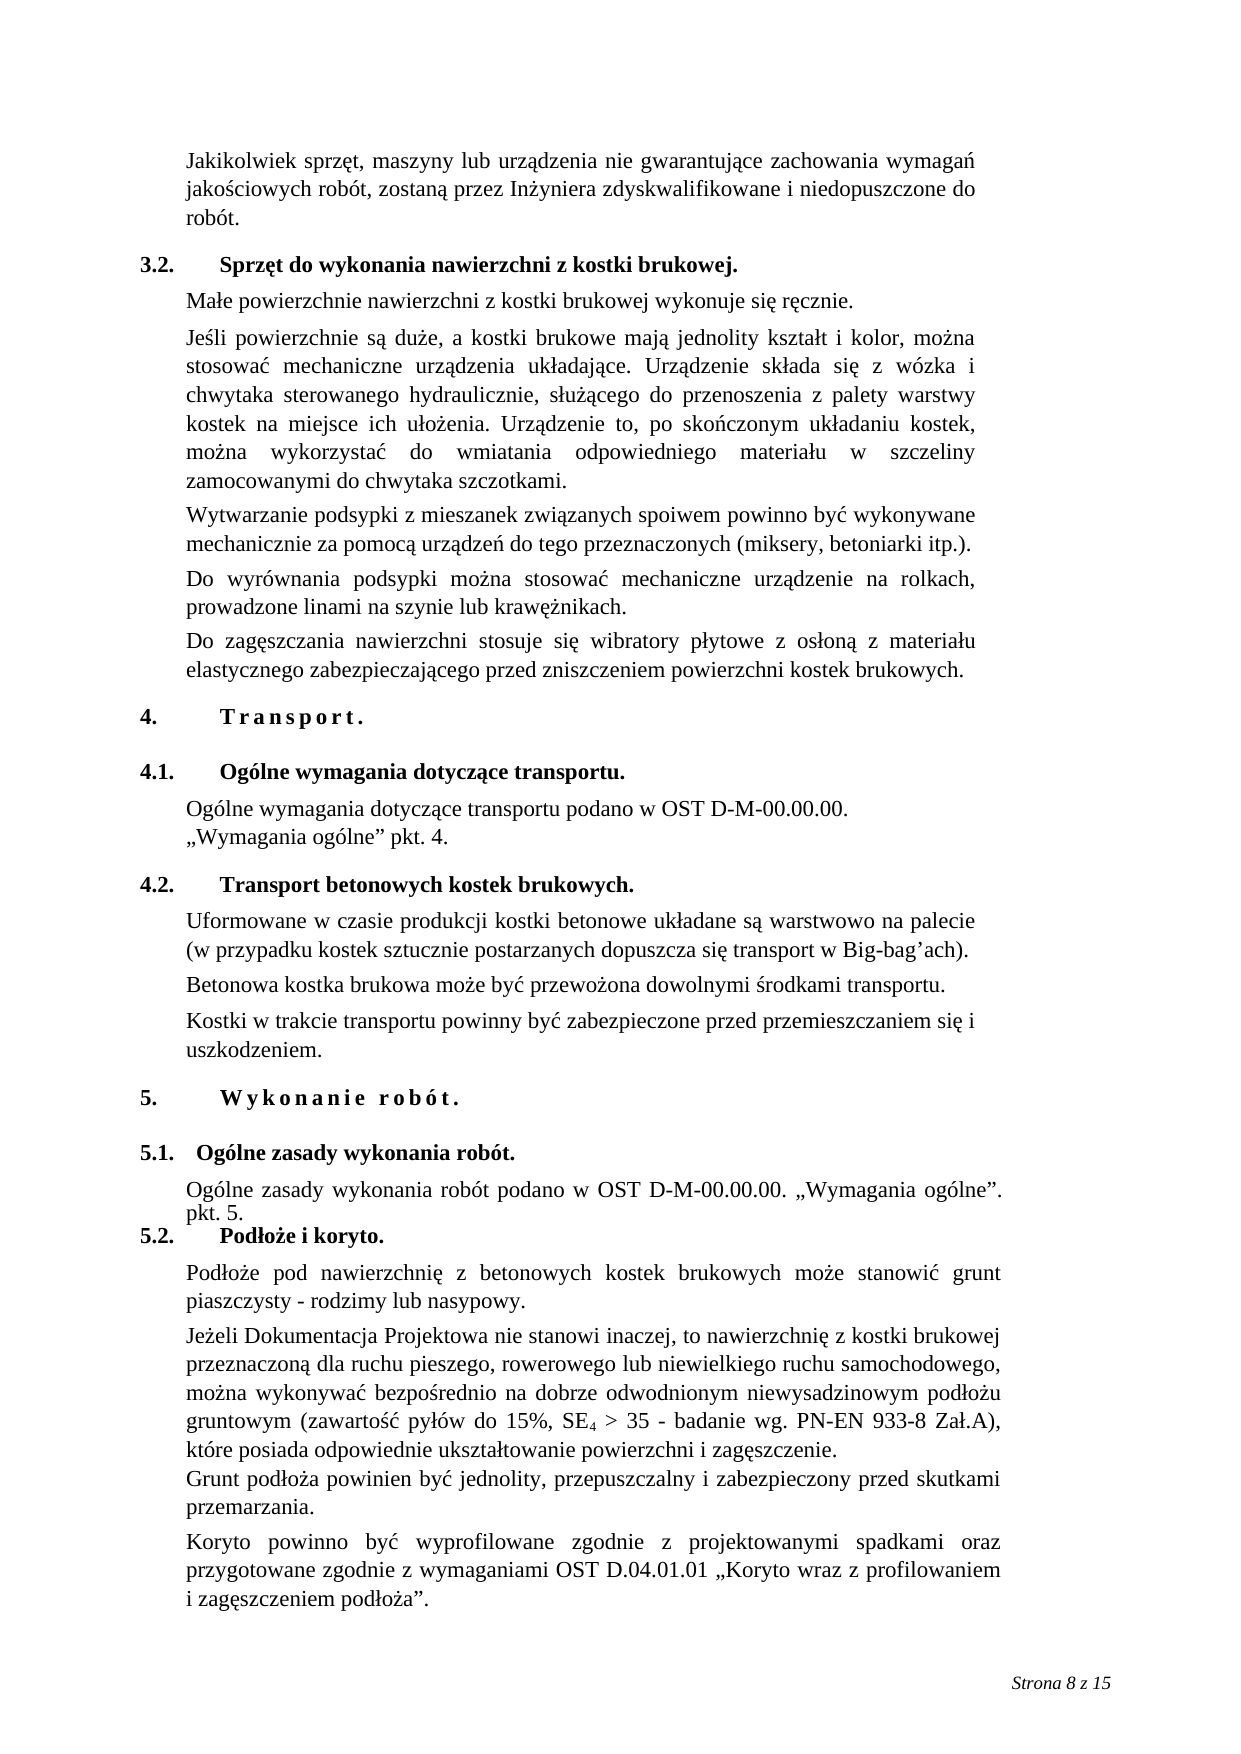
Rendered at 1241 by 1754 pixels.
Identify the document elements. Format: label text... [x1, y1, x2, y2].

text Do wyrównania podsypki można stosować mechaniczne urządzenie na rolkach, prowadzone linami na szynie lub krawężnikach. [186, 564, 977, 620]
text Uformowane w czasie produkcji kostki betonowe układane są warstwowo na palecie (w przypadku kostek sztucznie postarzanych dopuszcza się transport w Big-bag’ach). [186, 906, 977, 963]
text Do zagęszczania nawierzchni stosuje się wibratory płytowe z osłoną z materiału elastycznego zabezpieczającego przed zniszczeniem powierzchni kostek brukowych. [186, 626, 977, 683]
text Jakikolwiek sprzęt, maszyny lub urządzenia nie gwarantujące zachowania wymagań jakościowych robót, zostaną przez Inżyniera zdyskwalifikowane i niedopuszczone do robót. [186, 145, 977, 231]
list Ogólne zasady wykonania robót. [140, 1142, 1004, 1165]
text Jeśli powierzchnie są duże, a kostki brukowe mają jednolity kształt i kolor, można stosować mechaniczne urządzenia układające. Urządzenie składa się z wózka i chwytaka sterowanego hydraulicznie, służącego do przenoszenia z palety warstwy kostek na miejsce ich ułożenia. Urządzenie to, po skończonym układaniu kostek, można wykorzystać do wmiatania odpowiedniego materiału w szczeliny zamocowanymi do chwytaka szczotkami. [186, 323, 977, 494]
text Betonowa kostka brukowa może być przewożona dowolnymi środkami transportu. [186, 974, 1004, 997]
list Sprzęt do wykonania nawierzchni z kostki brukowej. [140, 254, 1004, 277]
text Grunt podłoża powinien być jednolity, przepuszczalny i zabezpieczony przed skutkami przemarzania. [186, 1463, 1002, 1520]
text Kostki w trakcie transportu powinny być zabezpieczone przed przemieszczaniem się i uszkodzeniem. [186, 1006, 977, 1063]
list Wykonanie robót. [140, 1087, 1004, 1110]
text Jeżeli Dokumentacja Projektowa nie stanowi inaczej, to nawierzchnię z kostki brukowej przeznaczoną dla ruchu pieszego, rowerowego lub niewielkiego ruchu samochodowego, można wykonywać bezpośrednio na dobrze odwodnionym niewysadzinowym podłożu gruntowym (zawartość pyłów do 15%, SE4 > 35 - badanie wg. PN-EN 933-8 Zał.A), które posiada odpowiednie ukształtowanie powierzchni i zagęszczenie. [186, 1320, 1002, 1463]
text Ogólne zasady wykonania robót podano w OST D-M-00.00.00. „Wymagania ogólne”. pkt. 5. [186, 1179, 1004, 1225]
text Koryto powinno być wyprofilowane zgodnie z projektowanymi spadkami oraz przygotowane zgodnie z wymaganiami OST D.04.01.01 „Koryto wraz z profilowaniem i zagęszczeniem podłoża”. [186, 1526, 1002, 1612]
text Małe powierzchnie nawierzchni z kostki brukowej wykonuje się ręcznie. [186, 290, 1004, 313]
list Ogólne wymagania dotyczące transportu. [140, 761, 1004, 784]
list Transport. [140, 706, 1004, 729]
text Podłoże pod nawierzchnię z betonowych kostek brukowych może stanowić grunt piaszczysty - rodzimy lub nasypowy. [186, 1257, 1002, 1314]
text Ogólne wymagania dotyczące transportu podano w OST D-M-00.00.00. „Wymagania ogólne” pkt. 4. [186, 793, 908, 850]
list Podłoże i koryto. [140, 1225, 1004, 1248]
text Wytwarzanie podsypki z mieszanek związanych spoiwem powinno być wykonywane mechanicznie za pomocą urządzeń do tego przeznaczonych (miksery, betoniarki itp.). [186, 500, 977, 557]
list Transport betonowych kostek brukowych. [140, 874, 1004, 897]
